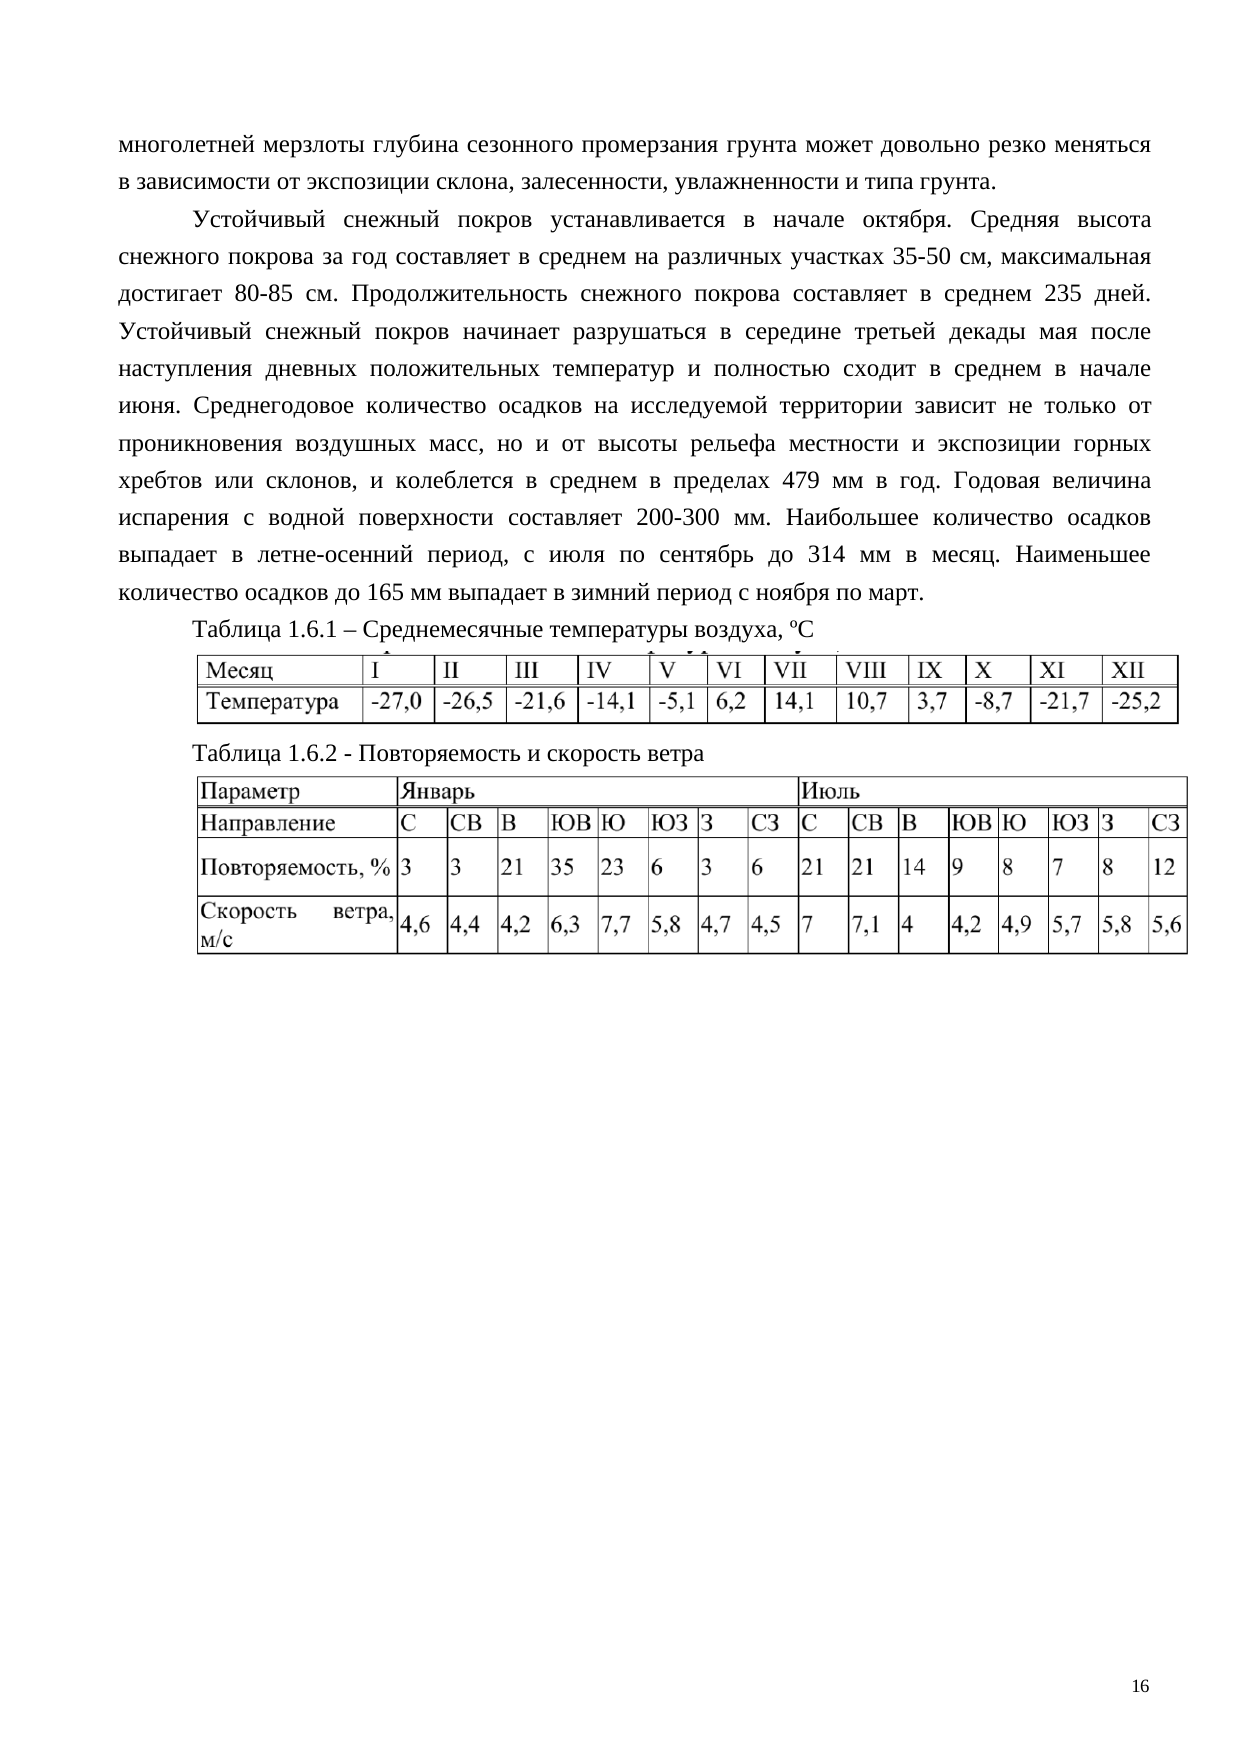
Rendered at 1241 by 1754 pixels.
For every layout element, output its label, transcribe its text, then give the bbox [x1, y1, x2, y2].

picture [191, 651, 1184, 729]
text Таблица 1.6.1 – Среднемесячные температуры воздуха, ºС [118, 614, 1152, 643]
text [118, 129, 1152, 195]
text Таблица 1.6.2 - Повторяемость и скорость ветра [118, 738, 1152, 766]
text Устойчивый снежный покров устанавливается в начале октября. Средняя высота снежного покрова за год составляет в среднем на различных участках 35-50 см, максимальная достигает 80-85 см. Продолжительность снежного покрова составляет в среднем 235 дней. Устойчивый снежный покров начинает разрушаться в середине третьей декады мая после наступления дневных положительных температур и полностью сходит в среднем в начале июня. Среднегодовое количество осадков на исследуемой территории зависит не только от проникновения воздушных масс, но и от высоты рельефа местности и экспозиции горных хребтов или склонов, и колеблется в среднем в пределах 479 мм в год. Годовая величина испарения с водной поверхности составляет 200-300 мм. Наибольшее количество осадков выпадает в летне-осенний период, с июля по сентябрь до 314 мм в месяц. Наименьшее количество осадков до 165 мм выпадает в зимний период с ноября по март. [118, 204, 1152, 606]
picture [191, 775, 1195, 962]
